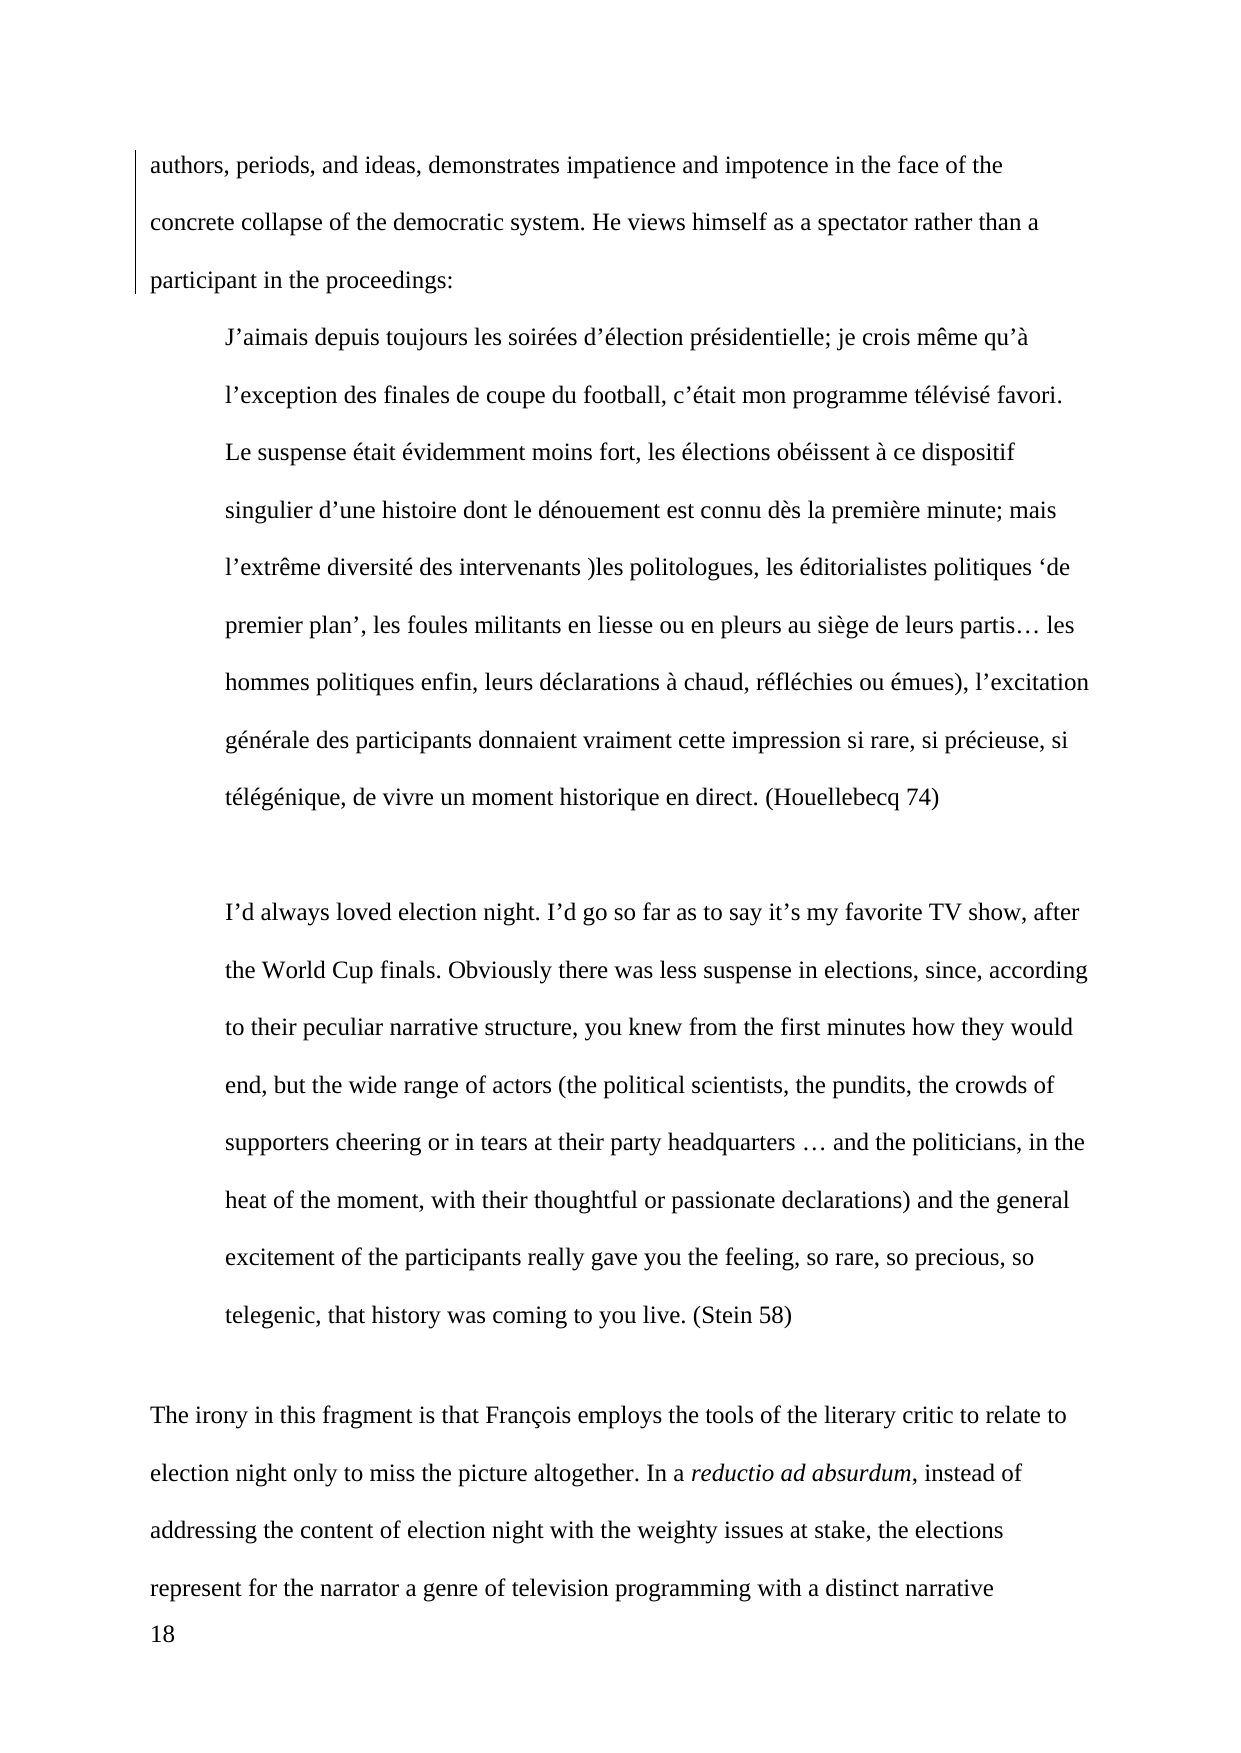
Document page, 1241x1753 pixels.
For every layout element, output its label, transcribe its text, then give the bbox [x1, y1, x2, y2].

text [150, 150, 1090, 294]
text I’d always loved election night. I’d go so far as to say it’s my favorite TV show, after the World Cup finals. Obviously there was less suspense in elections, since, according to their peculiar narrative structure, you knew from the first minutes how they would end, but the wide range of actors (the political scientists, the pundits, the crowds of supporters cheering or in tears at their party headquarters … and the politicians, in the heat of the moment, with their thoughtful or passionate declarations) and the general excitement of the participants really gave you the feeling, so rare, so precious, so telegenic, that history was coming to you live. (Stein 58) [225, 897, 1090, 1329]
text J’aimais depuis toujours les soirées d’élection présidentielle; je crois même qu’à l’exception des finales de coupe du football, c’était mon programme télévisé favori. Le suspense était évidemment moins fort, les élections obéissent à ce dispositif singulier d’une histoire dont le dénouement est connu dès la première minute; mais l’extrême diversité des intervenants )les politologues, les éditorialistes politiques ‘de premier plan’, les foules militants en liesse ou en pleurs au siège de leurs partis… les hommes politiques enfin, leurs déclarations à chaud, réfléchies ou émues), l’excitation générale des participants donnaient vraiment cette impression si rare, si précieuse, si télégénique, de vivre un moment historique en direct. (Houellebecq 74) [225, 322, 1090, 811]
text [150, 1401, 1090, 1602]
